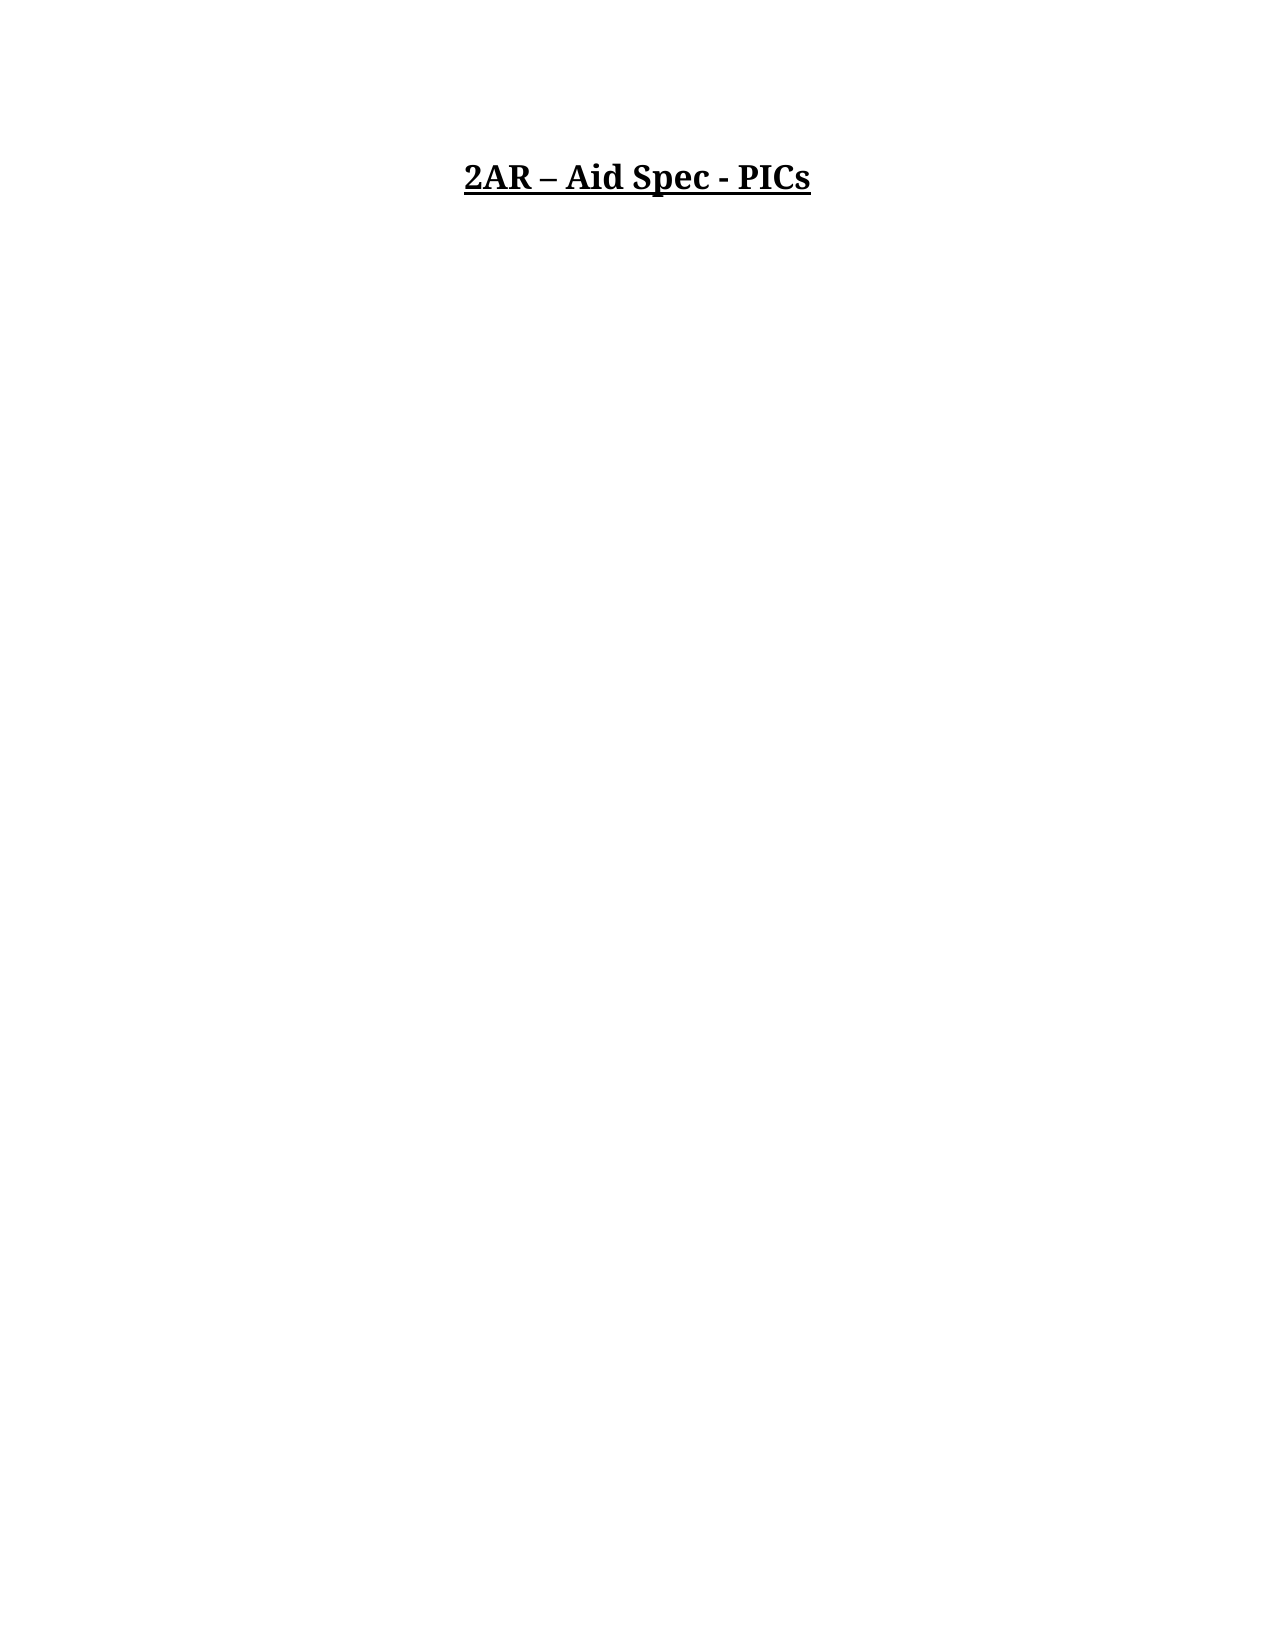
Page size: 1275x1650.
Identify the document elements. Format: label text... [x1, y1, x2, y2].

subtitle 2AR – Aid Spec - PICs [187, 154, 1087, 199]
